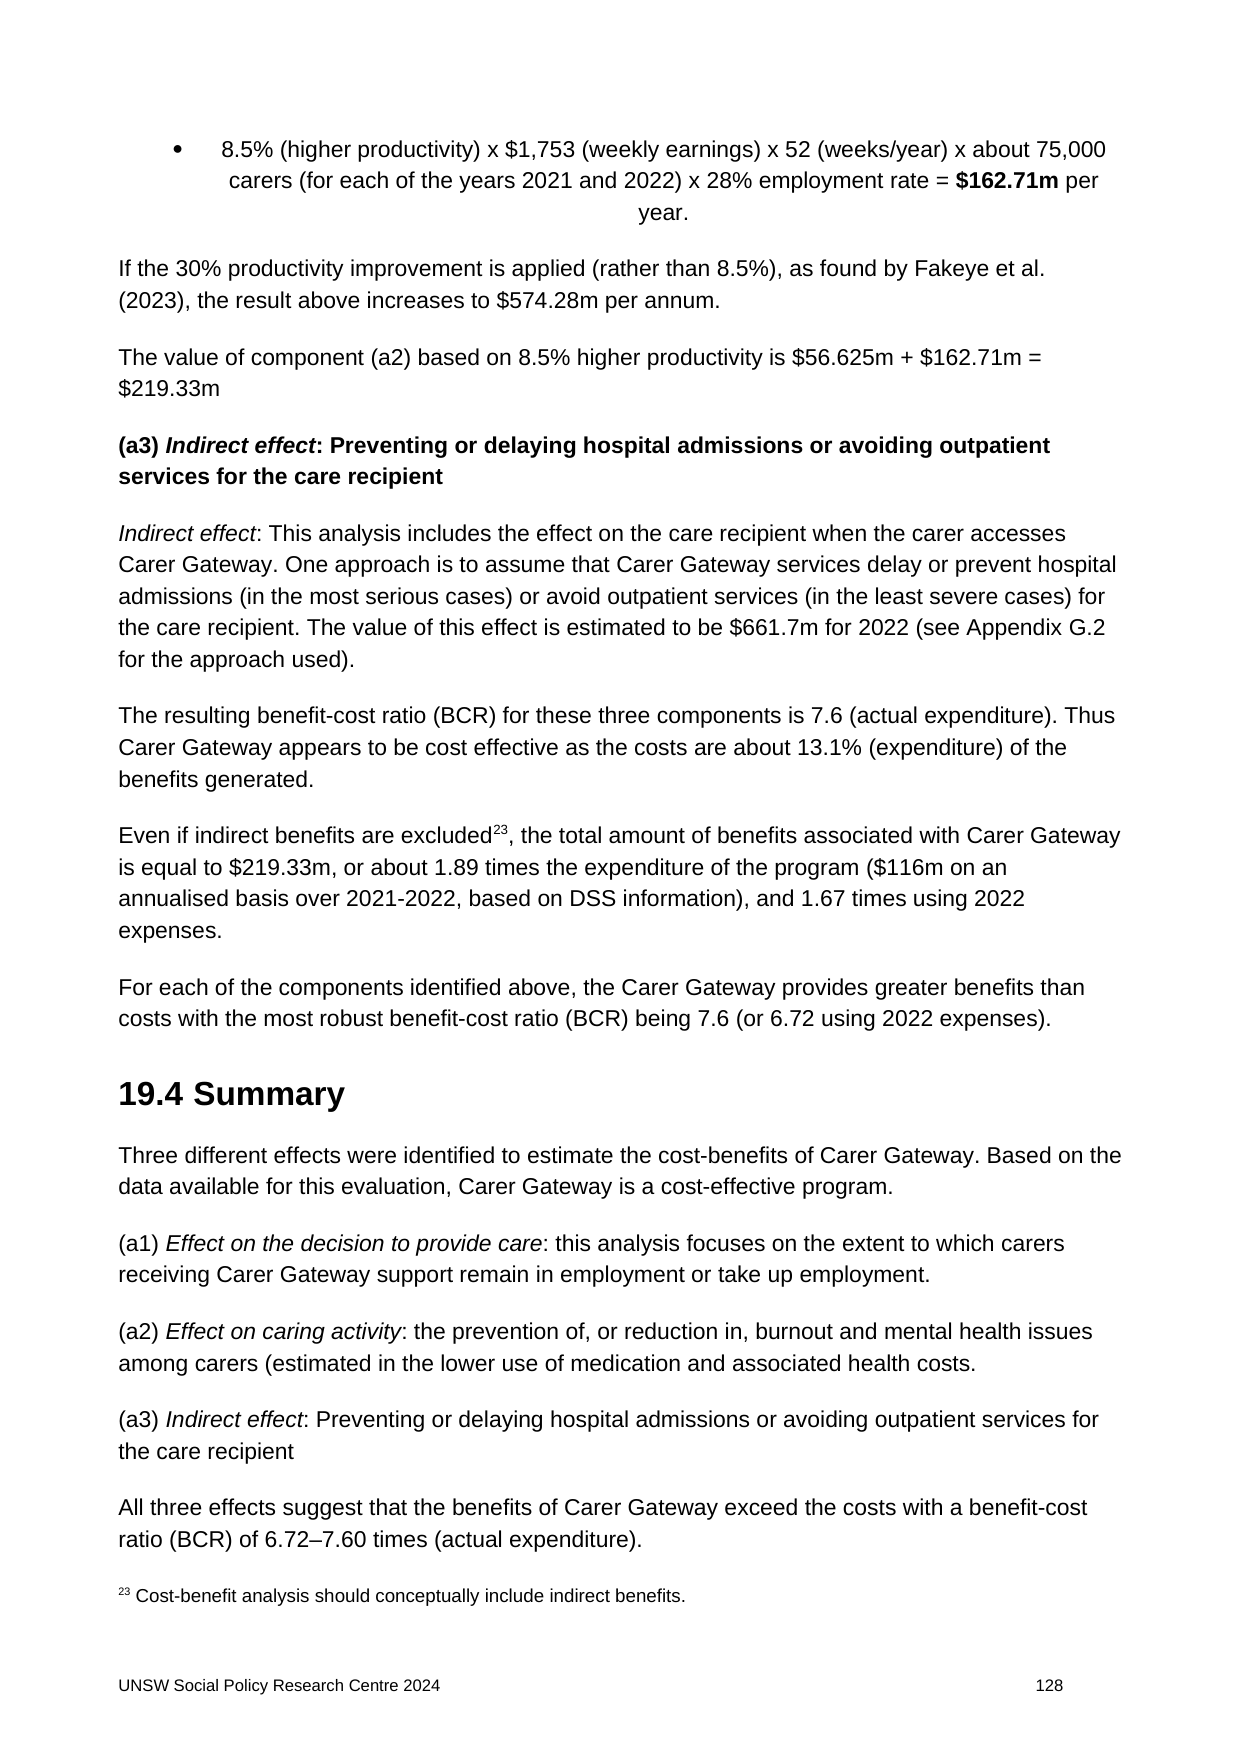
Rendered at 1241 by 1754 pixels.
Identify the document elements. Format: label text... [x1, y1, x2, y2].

text (a3) Indirect effect: Preventing or delaying hospital admissions or avoiding outpatient services for the care recipient [118, 1406, 1122, 1464]
text Even if indirect benefits are excluded , the total amount of benefits associated with Carer Gateway is equal to $219.33m, or about 1.89 times the expenditure of the program ($116m on an annualised basis over 2021-2022, based on DSS information), and 1.67 times using 2022 expenses. [118, 822, 1122, 943]
text If the 30% productivity improvement is applied (rather than 8.5%), as found by Fakeye et al. (2023), the result above increases to $574.28m per annum. [118, 255, 1122, 313]
text All three effects suggest that the benefits of Carer Gateway exceed the costs with a benefit-cost ratio (BCR) of 6.72–7.60 times (actual expenditure). [118, 1494, 1122, 1552]
text For each of the components identified above, the Carer Gateway provides greater benefits than costs with the most robust benefit-cost ratio (BCR) being 7.6 (or 6.72 using 2022 expenses). [118, 973, 1122, 1031]
list 8.5% (higher productivity) x $1,753 (weekly earnings) x 52 (weeks/year) x about 75,000 carers (for each of the years 2021 and 2022) x 28% employment rate = $162.71m per year. [155, 136, 1124, 225]
text (a1) Effect on the decision to provide care: this analysis focuses on the extent to which carers receiving Carer Gateway support remain in employment or take up employment. [118, 1230, 1122, 1288]
text Indirect effect: This analysis includes the effect on the care recipient when the carer accesses Carer Gateway. One approach is to assume that Carer Gateway services delay or prevent hospital admissions (in the most serious cases) or avoid outpatient services (in the least severe cases) for the care recipient. The value of this effect is estimated to be $661.7m for 2022 (see Appendix G.2 for the approach used). [118, 520, 1122, 672]
subtitle Summary [118, 1074, 1122, 1112]
text The value of component (a2) based on 8.5% higher productivity is $56.625m + $162.71m = $219.33m [118, 343, 1122, 401]
text (a3) Indirect effect: Preventing or delaying hospital admissions or avoiding outpatient services for the care recipient [118, 432, 1122, 489]
text The resulting benefit-cost ratio (BCR) for these three components is 7.6 (actual expenditure). Thus Carer Gateway appears to be cost effective as the costs are about 13.1% (expenditure) of the benefits generated. [118, 702, 1122, 792]
text Three different effects were identified to estimate the cost-benefits of Carer Gateway. Based on the data available for this evaluation, Carer Gateway is a cost-effective program. [118, 1142, 1122, 1199]
text (a2) Effect on caring activity: the prevention of, or reduction in, burnout and mental health issues among carers (estimated in the lower use of medication and associated health costs. [118, 1318, 1122, 1376]
